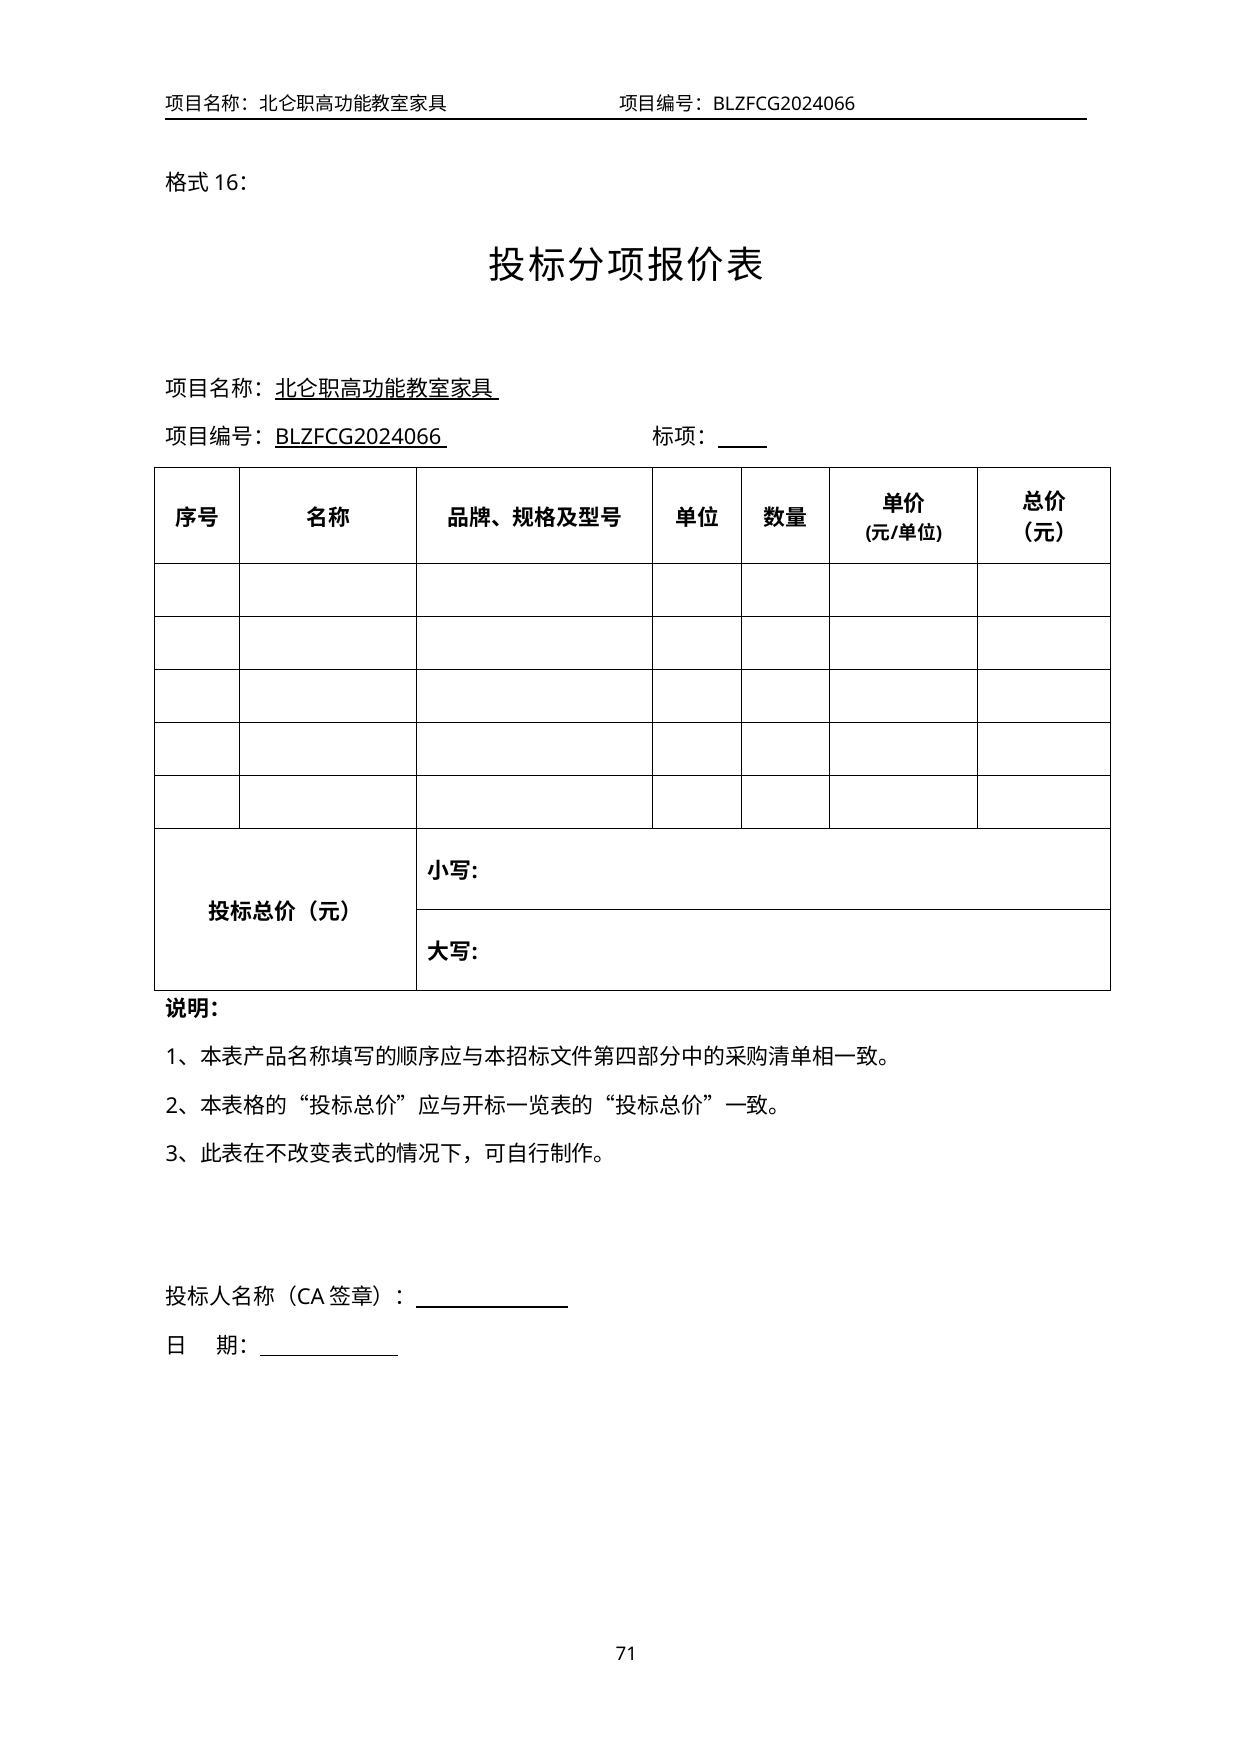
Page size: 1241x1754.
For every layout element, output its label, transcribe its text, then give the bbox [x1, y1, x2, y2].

table_cell [417, 670, 652, 722]
text 3、此表在不改变表式的情况下，可自行制作。 [165, 1136, 1087, 1168]
table_cell [830, 564, 977, 616]
table_cell [155, 670, 239, 722]
table_cell 大写: [417, 910, 1110, 990]
table_cell [417, 723, 652, 775]
table_cell [240, 776, 416, 828]
table_cell [830, 723, 977, 775]
table_cell 投标总价（元） [155, 829, 416, 990]
table_header 品牌、规格及型号 [417, 468, 652, 563]
table_header 单价 (元/单位) [830, 468, 977, 563]
table_cell [653, 670, 741, 722]
table_cell [155, 723, 239, 775]
table_header 数量 [742, 468, 829, 563]
text 投标人名称（CA签章）： [165, 1279, 1087, 1311]
table_cell [240, 670, 416, 722]
table_cell [417, 617, 652, 669]
table_cell [417, 564, 652, 616]
table_header 总价 （元） [978, 468, 1110, 563]
table_cell [978, 617, 1110, 669]
table_cell [742, 723, 829, 775]
table_cell [653, 564, 741, 616]
table_cell [830, 776, 977, 828]
text 项目编号：BLZFCG2024066 标项： [165, 419, 1087, 451]
table_cell [417, 776, 652, 828]
text 说明： [165, 991, 1087, 1023]
table_cell [155, 617, 239, 669]
table_cell [155, 776, 239, 828]
table_cell [653, 723, 741, 775]
table_cell [978, 670, 1110, 722]
text 项目名称：北仑职高功能教室家具 [165, 371, 1087, 403]
table_cell [830, 670, 977, 722]
table_cell [978, 776, 1110, 828]
text 1、本表产品名称填写的顺序应与本招标文件第四部分中的采购清单相一致。 [165, 1039, 1087, 1072]
table_cell 小写: [417, 829, 1110, 908]
table_cell [653, 617, 741, 669]
table_cell [742, 776, 829, 828]
text 格式16： [165, 165, 1087, 197]
table_header 序号 [155, 468, 239, 563]
table_cell [742, 617, 829, 669]
table_cell [240, 723, 416, 775]
table_cell [653, 776, 741, 828]
table_header 名称 [240, 468, 416, 563]
table_cell [240, 564, 416, 616]
table_cell [978, 564, 1110, 616]
text 2、本表格的“投标总价”应与开标一览表的“投标总价”一致。 [165, 1087, 1087, 1120]
table_cell [155, 564, 239, 616]
table_cell [742, 564, 829, 616]
text 投标分项报价表 [165, 229, 1087, 294]
table_cell [240, 617, 416, 669]
table_cell [830, 617, 977, 669]
text 日 期： [165, 1327, 1087, 1360]
table_header 单位 [653, 468, 741, 563]
table_cell [742, 670, 829, 722]
table_cell [978, 723, 1110, 775]
